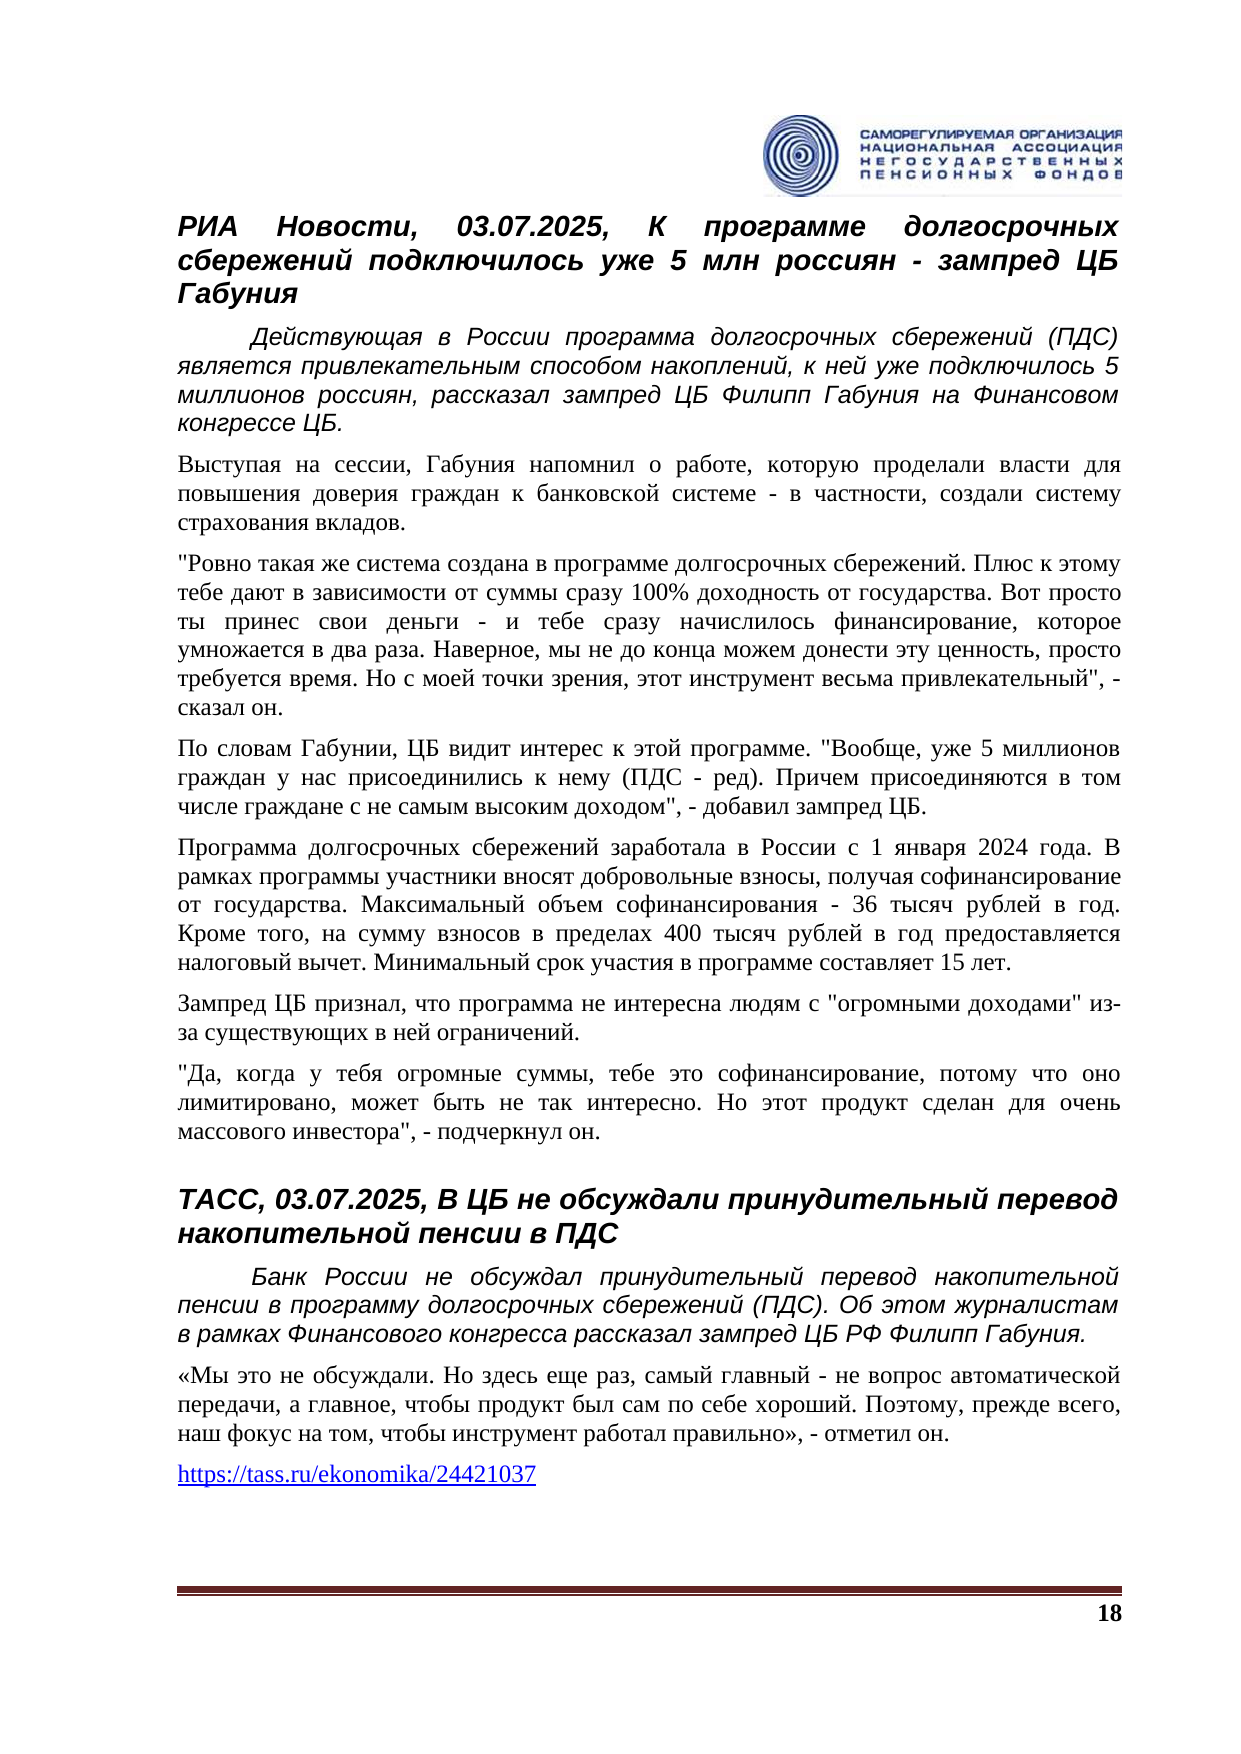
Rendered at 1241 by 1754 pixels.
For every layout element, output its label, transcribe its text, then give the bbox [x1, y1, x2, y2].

subtitle ТАСС, 03.07.2025, В ЦБ не обсуждали принудительный перевод накопительной пенсии в ПДС [177, 1182, 1122, 1249]
text https://tass.ru/ekonomika/24421037 [177, 1459, 1122, 1488]
text Выступая на сессии, Габуния напомнил о работе, которую проделали власти для повышения доверия граждан к банковской системе - в частности, создали систему страхования вкладов. [177, 449, 1122, 536]
text "Да, когда у тебя огромные суммы, тебе это софинансирование, потому что оно лимитировано, может быть не так интересно. Но этот продукт сделан для очень массового инвестора", - подчеркнул он. [177, 1058, 1122, 1144]
text Программа долгосрочных сбережений заработала в России с 1 января 2024 года. В рамках программы участники вносят добровольные взносы, получая софинансирование от государства. Максимальный объем софинансирования - 36 тысяч рублей в год. Кроме того, на сумму взносов в пределах 400 тысяч рублей в год предоставляется налоговый вычет. Минимальный срок участия в программе составляет 15 лет. [177, 832, 1122, 976]
text По словам Габунии, ЦБ видит интерес к этой программе. "Вообще, уже 5 миллионов граждан у нас присоединились к нему (ПДС - ред). Причем присоединяются в том числе граждане с не самым высоким доходом", - добавил зампред ЦБ. [177, 733, 1122, 819]
picture [763, 115, 1123, 197]
text "Ровно такая же система создана в программе долгосрочных сбережений. Плюс к этому тебе дают в зависимости от суммы сразу 100% доходность от государства. Вот просто ты принес свои деньги - и тебе сразу начислилось финансирование, которое умножается в два раза. Наверное, мы не до конца можем донести эту ценность, просто требуется время. Но с моей точки зрения, этот инструмент весьма привлекательный", - сказал он. [177, 548, 1122, 721]
text Зампред ЦБ признал, что программа не интересна людям с "огромными доходами" из-за существующих в ней ограничений. [177, 988, 1122, 1046]
subtitle Банк России не обсуждал принудительный перевод накопительной пенсии в программу долгосрочных сбережений (ПДС). Об этом журналистам в рамках Финансового конгресса рассказал зампред ЦБ РФ Филипп Габуния. [177, 1262, 1122, 1348]
subtitle Действующая в России программа долгосрочных сбережений (ПДС) является привлекательным способом накоплений, к ней уже подключилось 5 миллионов россиян, рассказал зампред ЦБ Филипп Габуния на Финансовом конгрессе ЦБ. [177, 322, 1122, 437]
subtitle РИА Новости, 03.07.2025, К программе долгосрочных сбережений подключилось уже 5 млн россиян - зампред ЦБ Габуния [177, 209, 1122, 309]
text «Мы это не обсуждали. Но здесь еще раз, самый главный - не вопрос автоматической передачи, а главное, чтобы продукт был сам по себе хороший. Поэтому, прежде всего, наш фокус на том, чтобы инструмент работал правильно», - отметил он. [177, 1360, 1122, 1447]
